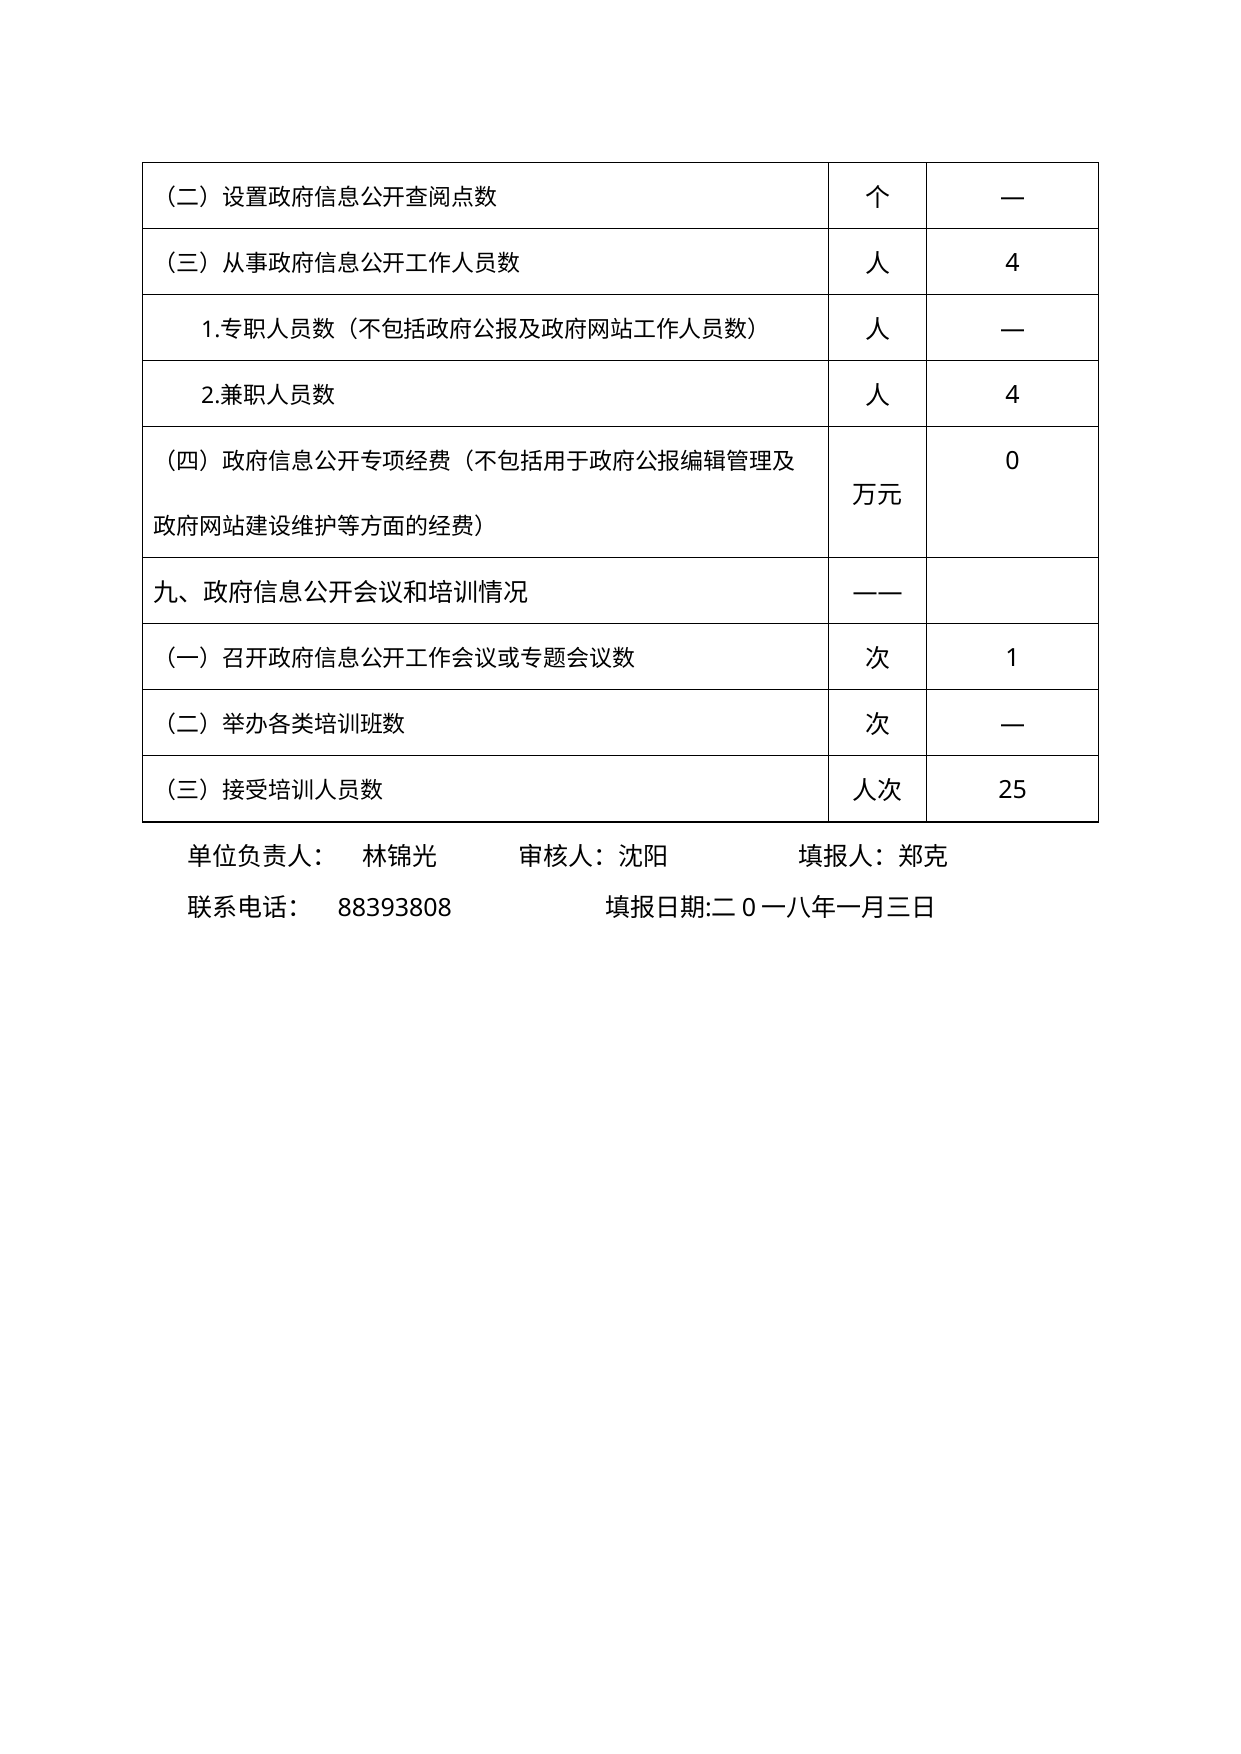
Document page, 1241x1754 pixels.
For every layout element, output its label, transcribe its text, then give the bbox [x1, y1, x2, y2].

table_cell 2.兼职人员数 [143, 361, 828, 426]
table_cell 25 [927, 756, 1098, 821]
table_cell （三）从事政府信息公开工作人员数 [143, 229, 828, 294]
table_cell （三）接受培训人员数 [143, 756, 828, 821]
table_cell 4 [927, 361, 1098, 426]
table_cell 4 [927, 229, 1098, 294]
table_cell 人 [829, 361, 926, 426]
table_cell 人 [829, 229, 926, 294]
text 联系电话： 88393808 填报日期:二0一八年一月三日 [187, 887, 1053, 924]
table_cell （四）政府信息公开专项经费（不包括用于政府公报编辑管理及政府网站建设维护等方面的经费） [143, 427, 828, 557]
table_cell — [927, 690, 1098, 755]
table_cell （二）设置政府信息公开查阅点数 [143, 163, 828, 228]
table_cell — [927, 295, 1098, 360]
table_cell [927, 558, 1098, 623]
table_cell 万元 [829, 427, 926, 557]
table_cell 次 [829, 624, 926, 689]
table_cell — [927, 163, 1098, 228]
table_cell 人次 [829, 756, 926, 821]
table_cell 1 [927, 624, 1098, 689]
table_cell 1.专职人员数（不包括政府公报及政府网站工作人员数） [143, 295, 828, 360]
table_cell 次 [829, 690, 926, 755]
text 单位负责人： 林锦光 审核人：沈阳 填报人：郑克 [187, 823, 1053, 887]
table_cell （一）召开政府信息公开工作会议或专题会议数 [143, 624, 828, 689]
table_cell （二）举办各类培训班数 [143, 690, 828, 755]
table_cell 0 [927, 427, 1098, 557]
table_cell —— [829, 558, 926, 623]
table_cell 人 [829, 295, 926, 360]
table_cell 个 [829, 163, 926, 228]
table_cell 九、政府信息公开会议和培训情况 [143, 558, 828, 623]
